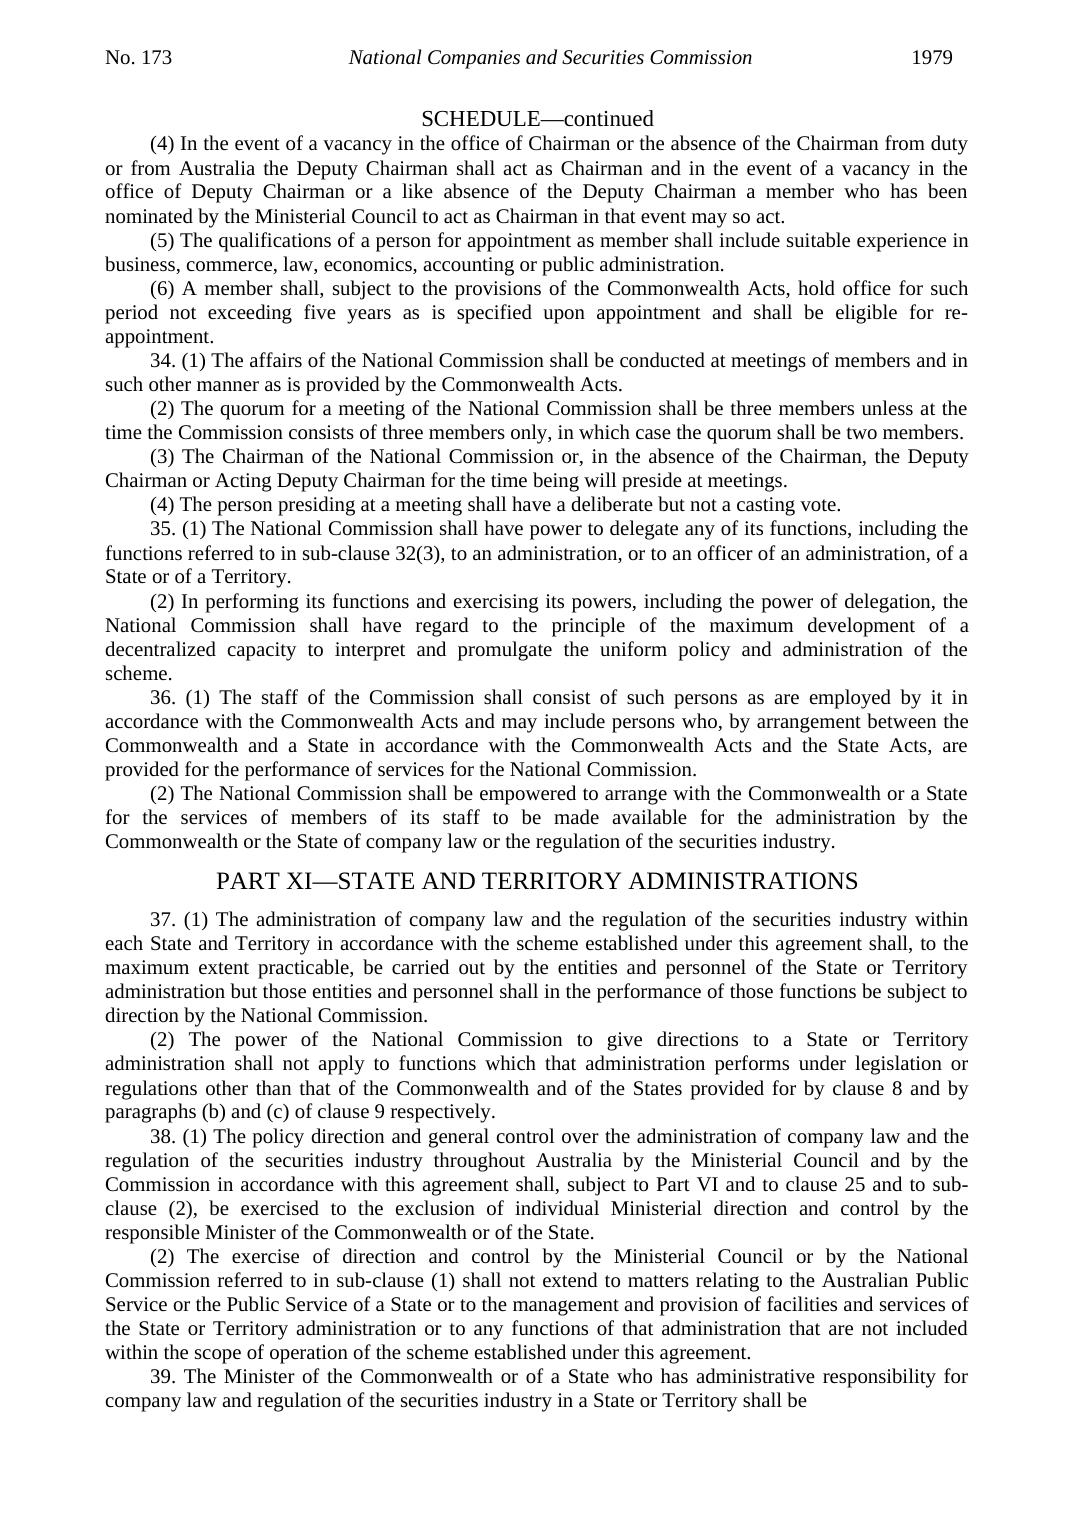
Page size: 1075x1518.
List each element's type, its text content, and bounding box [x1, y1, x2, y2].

text (6) A member shall, subject to the provisions of the Commonwealth Acts, hold office for such period not exceeding five years as is specified upon appointment and shall be eligible for re-appointment. [105, 276, 970, 348]
text (2) The quorum for a meeting of the National Commission shall be three members unless at the time the Commission consists of three members only, in which case the quorum shall be two members. [105, 396, 970, 444]
text 39. The Minister of the Commonwealth or of a State who has administrative responsibility for company law and regulation of the securities industry in a State or Territory shall be [105, 1364, 970, 1412]
text (3) The Chairman of the National Commission or, in the absence of the Chairman, the Deputy Chairman or Acting Deputy Chairman for the time being will preside at meetings. [105, 444, 970, 492]
text SCHEDULE—continued [105, 105, 970, 131]
text 37. (1) The administration of company law and the regulation of the securities industry within each State and Territory in accordance with the scheme established under this agreement shall, to the maximum extent practicable, be carried out by the entities and personnel of the State or Territory administration but those entities and personnel shall in the performance of those functions be subject to direction by the National Commission. [105, 907, 970, 1027]
text 34. (1) The affairs of the National Commission shall be conducted at meetings of members and in such other manner as is provided by the Commonwealth Acts. [105, 348, 970, 396]
text (4) In the event of a vacancy in the office of Chairman or the absence of the Chairman from duty or from Australia the Deputy Chairman shall act as Chairman and in the event of a vacancy in the office of Deputy Chairman or a like absence of the Deputy Chairman a member who has been nominated by the Ministerial Council to act as Chairman in that event may so act. [105, 131, 970, 228]
text (2) The power of the National Commission to give directions to a State or Territory administration shall not apply to functions which that administration performs under legislation or regulations other than that of the Commonwealth and of the States provided for by clause 8 and by paragraphs (b) and (c) of clause 9 respectively. [105, 1027, 970, 1123]
text (2) In performing its functions and exercising its powers, including the power of delegation, the National Commission shall have regard to the principle of the maximum development of a decentralized capacity to interpret and promulgate the uniform policy and administration of the scheme. [105, 588, 970, 685]
text 38. (1) The policy direction and general control over the administration of company law and the regulation of the securities industry throughout Australia by the Ministerial Council and by the Commission in accordance with this agreement shall, subject to Part VI and to clause 25 and to sub-clause (2), be exercised to the exclusion of individual Ministerial direction and control by the responsible Minister of the Commonwealth or of the State. [105, 1123, 970, 1244]
text (4) The person presiding at a meeting shall have a deliberate but not a casting vote. [105, 492, 970, 516]
text (5) The qualifications of a person for appointment as member shall include suitable experience in business, commerce, law, economics, accounting or public administration. [105, 228, 970, 276]
text 35. (1) The National Commission shall have power to delegate any of its functions, including the functions referred to in sub-clause 32(3), to an administration, or to an officer of an administration, of a State or of a Territory. [105, 516, 970, 588]
text PART XI—STATE AND TERRITORY ADMINISTRATIONS [105, 866, 970, 894]
text (2) The exercise of direction and control by the Ministerial Council or by the National Commission referred to in sub-clause (1) shall not extend to matters relating to the Australian Public Service or the Public Service of a State or to the management and provision of facilities and services of the State or Territory administration or to any functions of that administration that are not included within the scope of operation of the scheme established under this agreement. [105, 1244, 970, 1364]
text (2) The National Commission shall be empowered to arrange with the Commonwealth or a State for the services of members of its staff to be made available for the administration by the Commonwealth or the State of company law or the regulation of the securities industry. [105, 781, 970, 853]
text 36. (1) The staff of the Commission shall consist of such persons as are employed by it in accordance with the Commonwealth Acts and may include persons who, by arrangement between the Commonwealth and a State in accordance with the Commonwealth Acts and the State Acts, are provided for the performance of services for the National Commission. [105, 685, 970, 781]
